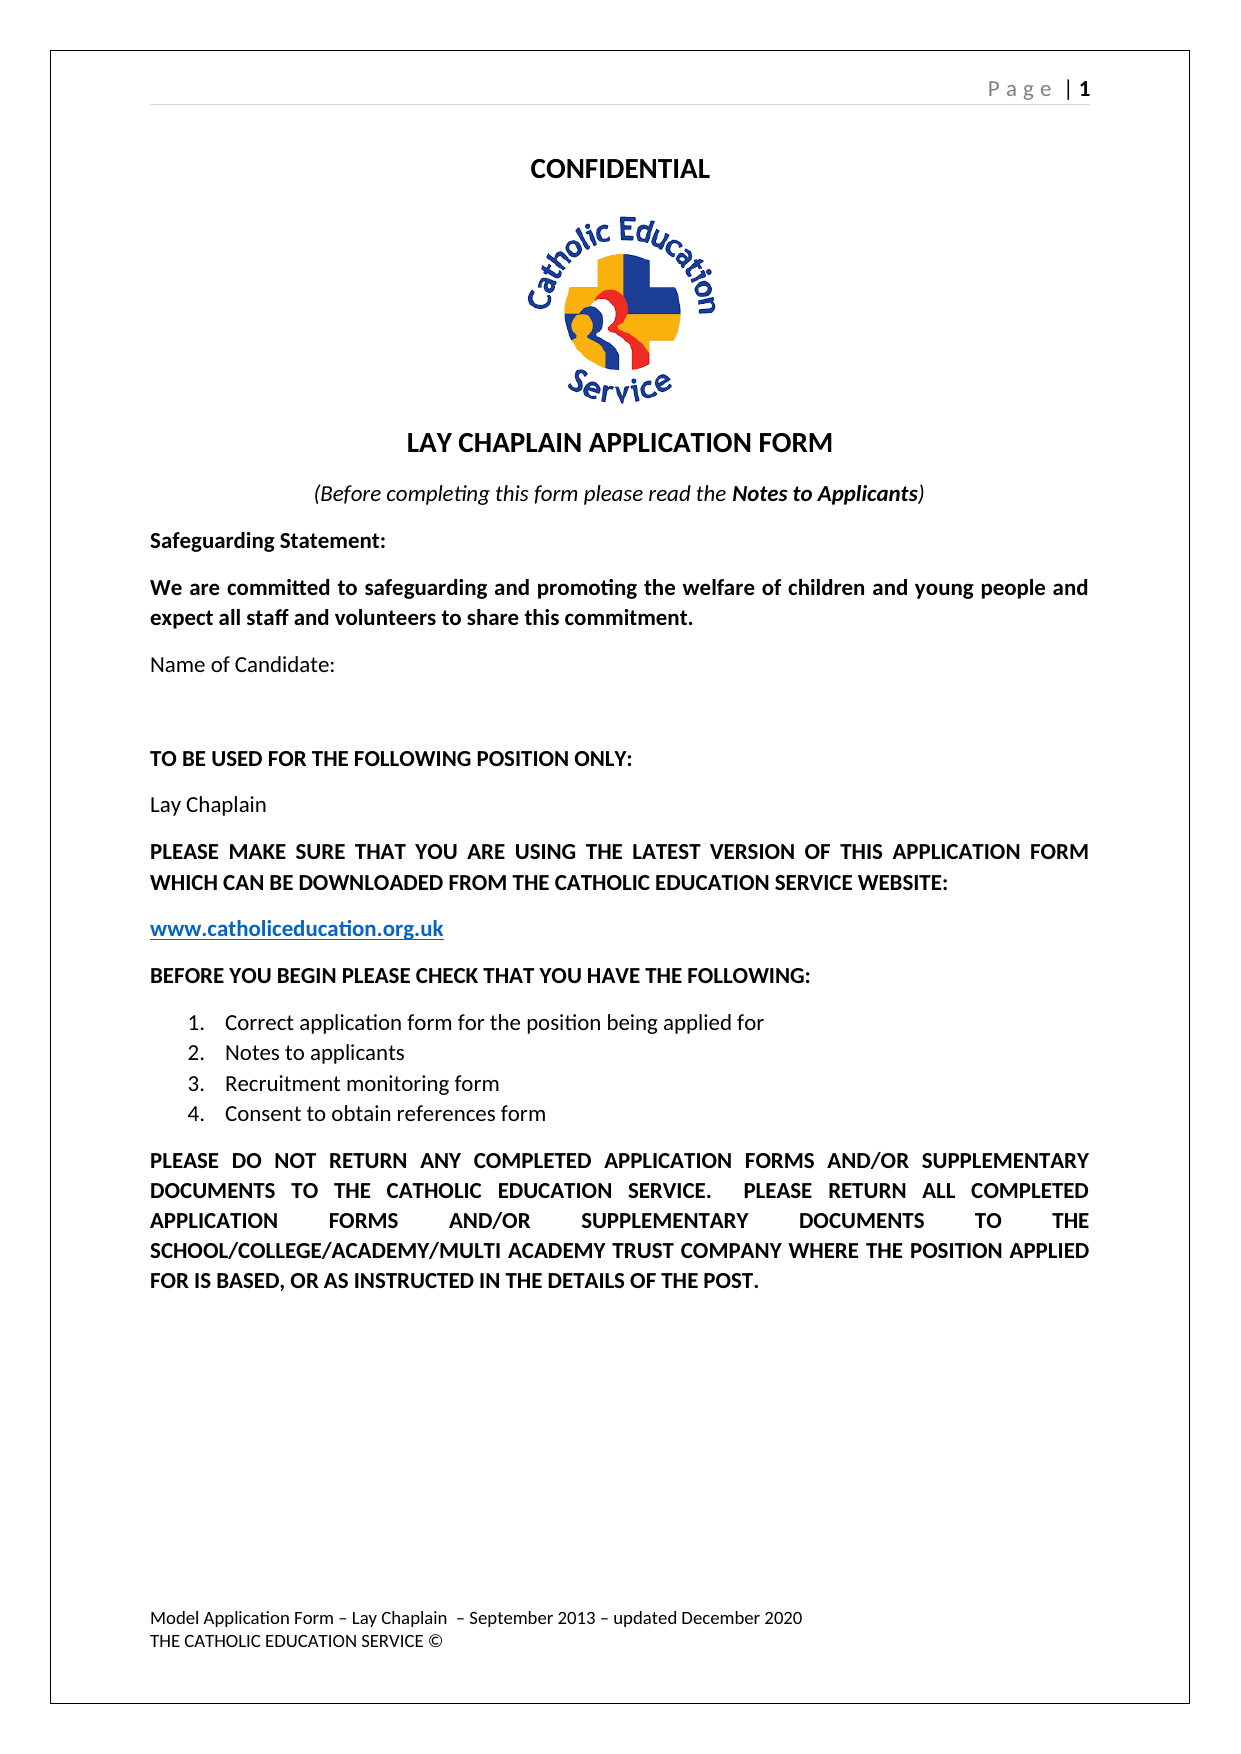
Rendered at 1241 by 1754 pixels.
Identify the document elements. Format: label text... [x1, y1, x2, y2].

text (Before completing this form please read the Notes to Applicants) [150, 479, 1090, 507]
list Consent to obtain references form [187, 1099, 1090, 1127]
text TO BE USED FOR THE FOLLOWING POSITION ONLY: [150, 744, 1090, 772]
list Correct application form for the position being applied for [187, 1008, 1090, 1036]
text We are committed to safeguarding and promoting the welfare of children and young people and expect all staff and volunteers to share this commitment. [150, 573, 1090, 631]
text Lay Chaplain [150, 791, 1090, 818]
list Notes to applicants [187, 1038, 1090, 1066]
text www.catholiceducation.org.uk [150, 914, 1090, 942]
text CONFIDENTIAL [150, 150, 1090, 186]
text PLEASE MAKE SURE THAT YOU ARE USING THE LATEST VERSION OF THIS APPLICATION FORM WHICH CAN BE DOWNLOADED FROM THE CATHOLIC EDUCATION SERVICE WEBSITE: [150, 837, 1090, 896]
text BEFORE YOU BEGIN PLEASE CHECK THAT YOU HAVE THE FOLLOWING: [150, 961, 1090, 989]
text Name of Candidate: [150, 650, 1090, 678]
list Recruitment monitoring form [187, 1069, 1090, 1097]
text LAY CHAPLAIN APPLICATION FORM [150, 424, 1090, 459]
text PLEASE DO NOT RETURN ANY COMPLETED APPLICATION FORMS AND/OR SUPPLEMENTARY DOCUMENTS TO THE CATHOLIC EDUCATION SERVICE. PLEASE RETURN ALL COMPLETED APPLICATION FORMS AND/OR SUPPLEMENTARY DOCUMENTS TO THE SCHOOL/COLLEGE/ACADEMY/MULTI ACADEMY TRUST COMPANY WHERE THE POSITION APPLIED FOR IS BASED, OR AS INSTRUCTED IN THE DETAILS OF THE POST. [150, 1146, 1090, 1294]
text Safeguarding Statement: [150, 526, 1090, 554]
picture [522, 205, 719, 406]
